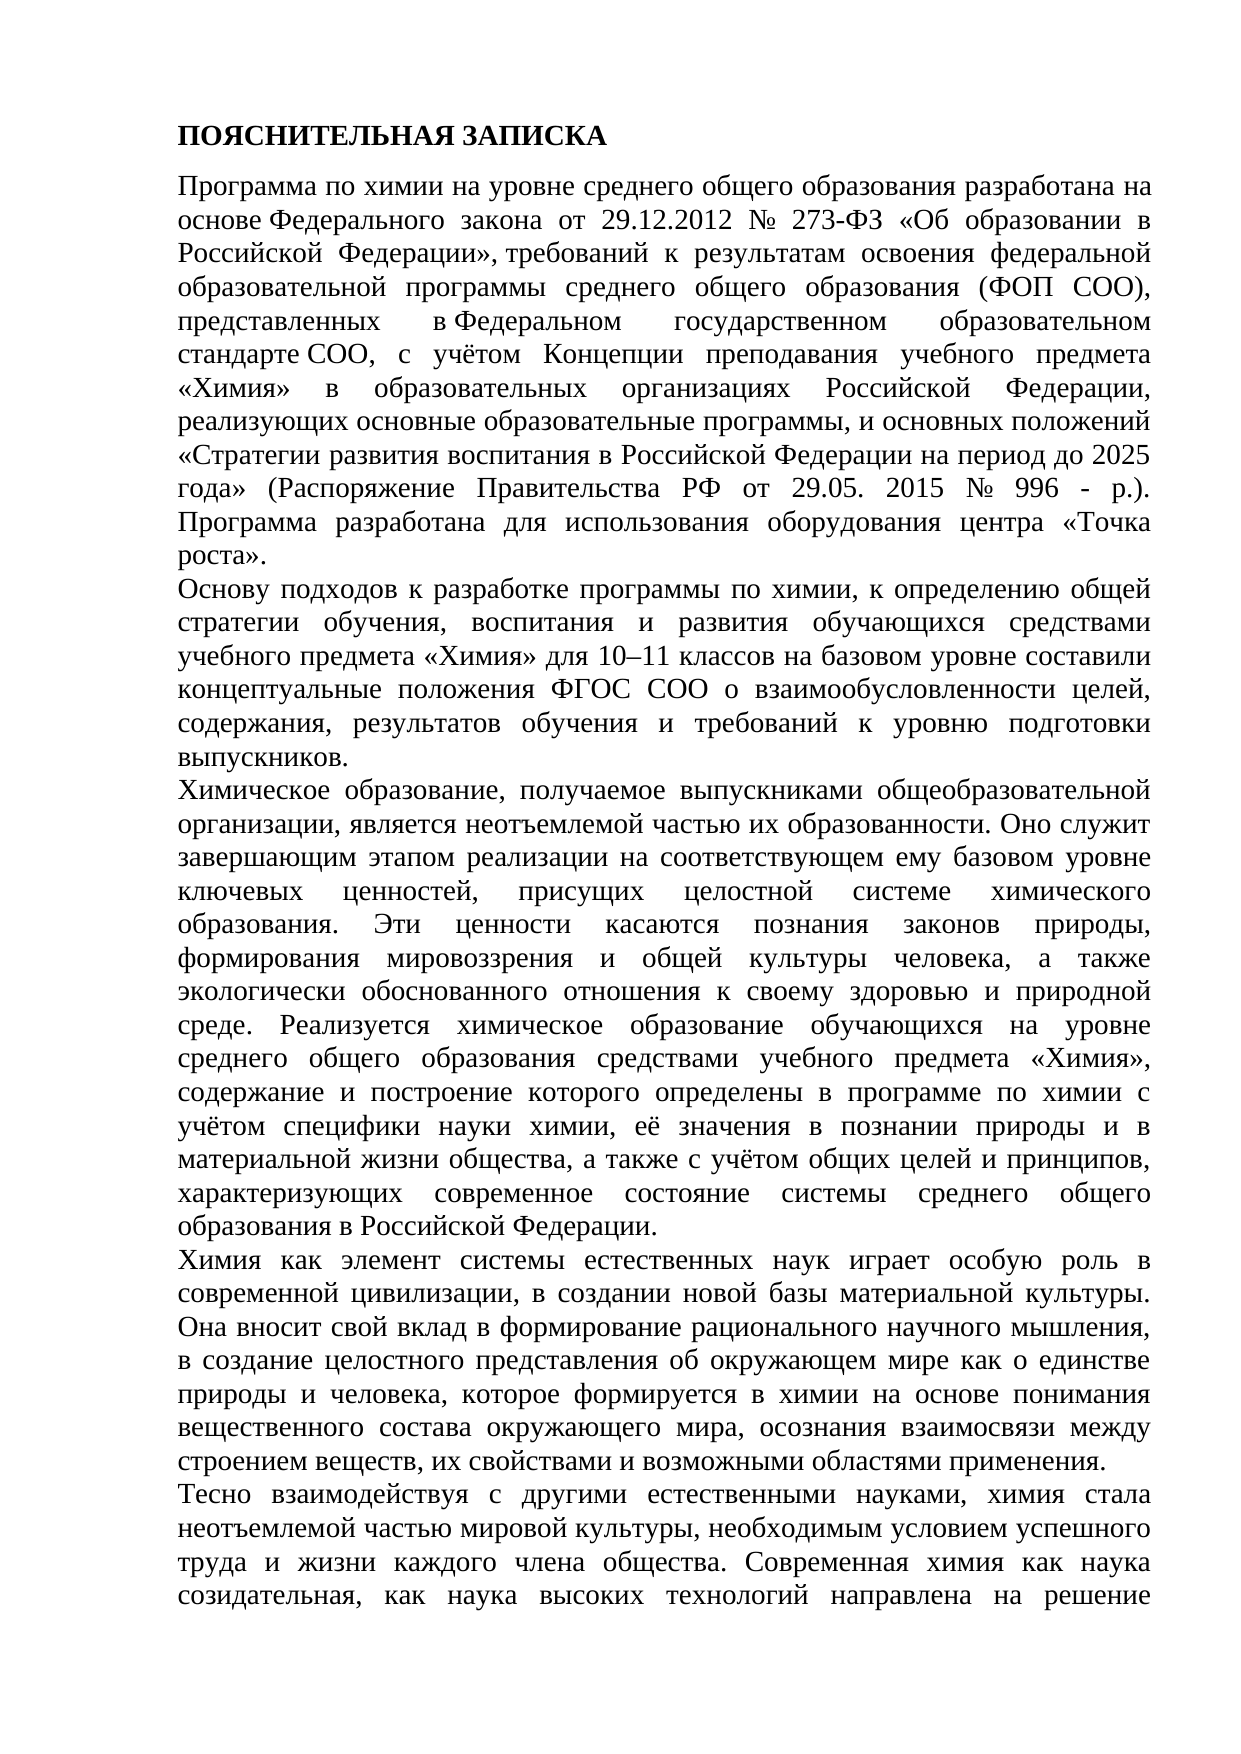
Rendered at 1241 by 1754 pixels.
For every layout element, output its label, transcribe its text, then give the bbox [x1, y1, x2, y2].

text ПОЯСНИТЕЛЬНАЯ ЗАПИСКА [177, 118, 1152, 152]
text Химическое образование, получаемое выпускниками общеобразовательной организации, является неотъемлемой частью их образованности. Оно служит завершающим этапом реализации на соответствующем ему базовом уровне ключевых ценностей, присущих целостной системе химического образования. Эти ценности касаются познания законов природы, формирования мировоззрения и общей культуры человека, а также экологически обоснованного отношения к своему здоровью и природной среде. Реализуется химическое образование обучающихся на уровне среднего общего образования средствами учебного предмета «Химия», содержание и построение которого определены в программе по химии с учётом специфики науки химии, её значения в познании природы и в материальной жизни общества, а также с учётом общих целей и принципов, характеризующих современное состояние системы среднего общего образования в Российской Федерации. [177, 772, 1152, 1242]
text Программа по химии на уровне среднего общего образования разработана на основе Федерального закона от 29.12.2012 № 273-ФЗ «Об образовании в Российской Федерации», требований к результатам освоения федеральной образовательной программы среднего общего образования (ФОП СОО), представленных в Федеральном государственном образовательном стандарте СОО, с учётом Концепции преподавания учебного предмета «Химия» в образовательных организациях Российской Федерации, реализующих основные образовательные программы, и основных положений «Стратегии развития воспитания в Российской Федерации на период до 2025 года» (Распоряжение Правительства РФ от 29.05. 2015 № 996 - р.).​ Программа разработана для использования оборудования центра «Точка роста». [177, 168, 1152, 571]
text Химия как элемент системы естественных наук играет особую роль в современной цивилизации, в создании новой базы материальной культуры. Она вносит свой вклад в формирование рационального научного мышления, в создание целостного представления об окружающем мире как о единстве природы и человека, которое формируется в химии на основе понимания вещественного состава окружающего мира, осознания взаимосвязи между строением веществ, их свойствами и возможными областями применения. [177, 1242, 1152, 1477]
text Основу подходов к разработке программы по химии, к определению общей стратегии обучения, воспитания и развития обучающихся средствами учебного предмета «Химия» для 10–11 классов на базовом уровне составили концептуальные положения ФГОС СОО о взаимообусловленности целей, содержания, результатов обучения и требований к уровню подготовки выпускников. [177, 571, 1152, 772]
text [177, 1477, 1152, 1611]
